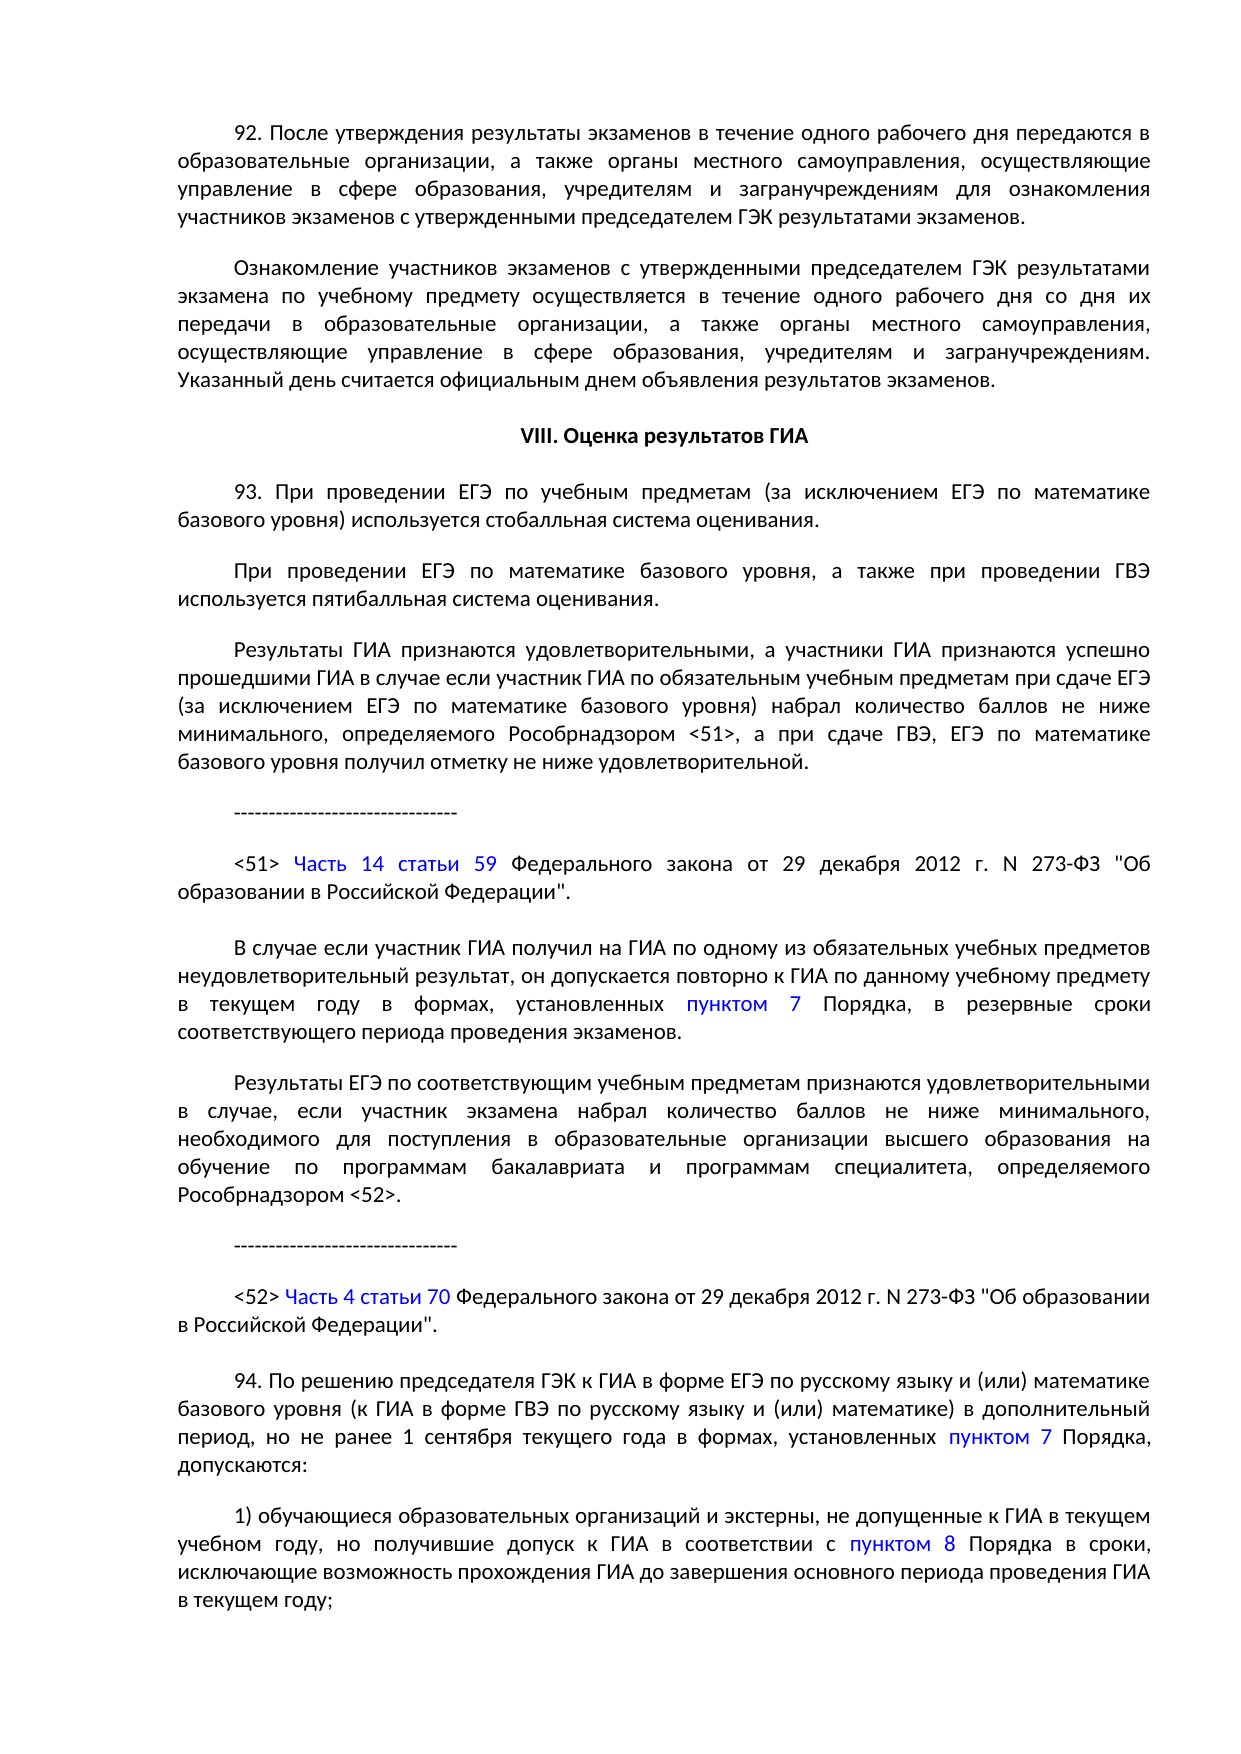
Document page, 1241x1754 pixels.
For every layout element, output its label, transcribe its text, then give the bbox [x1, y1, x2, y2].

text В случае если участник ГИА получил на ГИА по одному из обязательных учебных предметов неудовлетворительный результат, он допускается повторно к ГИА по данному учебному предмету в текущем году в формах, установленных пунктом 7 Порядка, в резервные сроки соответствующего периода проведения экзаменов. [177, 933, 1152, 1045]
text <51> Часть 14 статьи 59 Федерального закона от 29 декабря 2012 г. N 273-ФЗ "Об образовании в Российской Федерации". [177, 849, 1152, 905]
text 93. При проведении ЕГЭ по учебным предметам (за исключением ЕГЭ по математике базового уровня) используется стобалльная система оценивания. [177, 477, 1152, 533]
text Ознакомление участников экзаменов с утвержденными председателем ГЭК результатами экзамена по учебному предмету осуществляется в течение одного рабочего дня со дня их передачи в образовательные организации, а также органы местного самоуправления, осуществляющие управление в сфере образования, учредителям и загранучреждениям. Указанный день считается официальным днем объявления результатов экзаменов. [177, 253, 1152, 393]
text 1) обучающиеся образовательных организаций и экстерны, не допущенные к ГИА в текущем учебном году, но получившие допуск к ГИА в соответствии с пунктом 8 Порядка в сроки, исключающие возможность прохождения ГИА до завершения основного периода проведения ГИА в текущем году; [177, 1501, 1152, 1613]
text -------------------------------- [177, 798, 1152, 826]
title VIII. Оценка результатов ГИА [177, 421, 1152, 449]
text 92. После утверждения результаты экзаменов в течение одного рабочего дня передаются в образовательные организации, а также органы местного самоуправления, осуществляющие управление в сфере образования, учредителям и загранучреждениям для ознакомления участников экзаменов с утвержденными председателем ГЭК результатами экзаменов. [177, 118, 1152, 230]
text Результаты ГИА признаются удовлетворительными, а участники ГИА признаются успешно прошедшими ГИА в случае если участник ГИА по обязательным учебным предметам при сдаче ЕГЭ (за исключением ЕГЭ по математике базового уровня) набрал количество баллов не ниже минимального, определяемого Рособрнадзором <51>, а при сдаче ГВЭ, ЕГЭ по математике базового уровня получил отметку не ниже удовлетворительной. [177, 635, 1152, 775]
text Результаты ЕГЭ по соответствующим учебным предметам признаются удовлетворительными в случае, если участник экзамена набрал количество баллов не ниже минимального, необходимого для поступления в образовательные организации высшего образования на обучение по программам бакалавриата и программам специалитета, определяемого Рособрнадзором <52>. [177, 1068, 1152, 1208]
text <52> Часть 4 статьи 70 Федерального закона от 29 декабря 2012 г. N 273-ФЗ "Об образовании в Российской Федерации". [177, 1282, 1152, 1338]
text При проведении ЕГЭ по математике базового уровня, а также при проведении ГВЭ используется пятибалльная система оценивания. [177, 556, 1152, 612]
text 94. По решению председателя ГЭК к ГИА в форме ЕГЭ по русскому языку и (или) математике базового уровня (к ГИА в форме ГВЭ по русскому языку и (или) математике) в дополнительный период, но не ранее 1 сентября текущего года в формах, установленных пунктом 7 Порядка, допускаются: [177, 1366, 1152, 1478]
text -------------------------------- [177, 1231, 1152, 1259]
